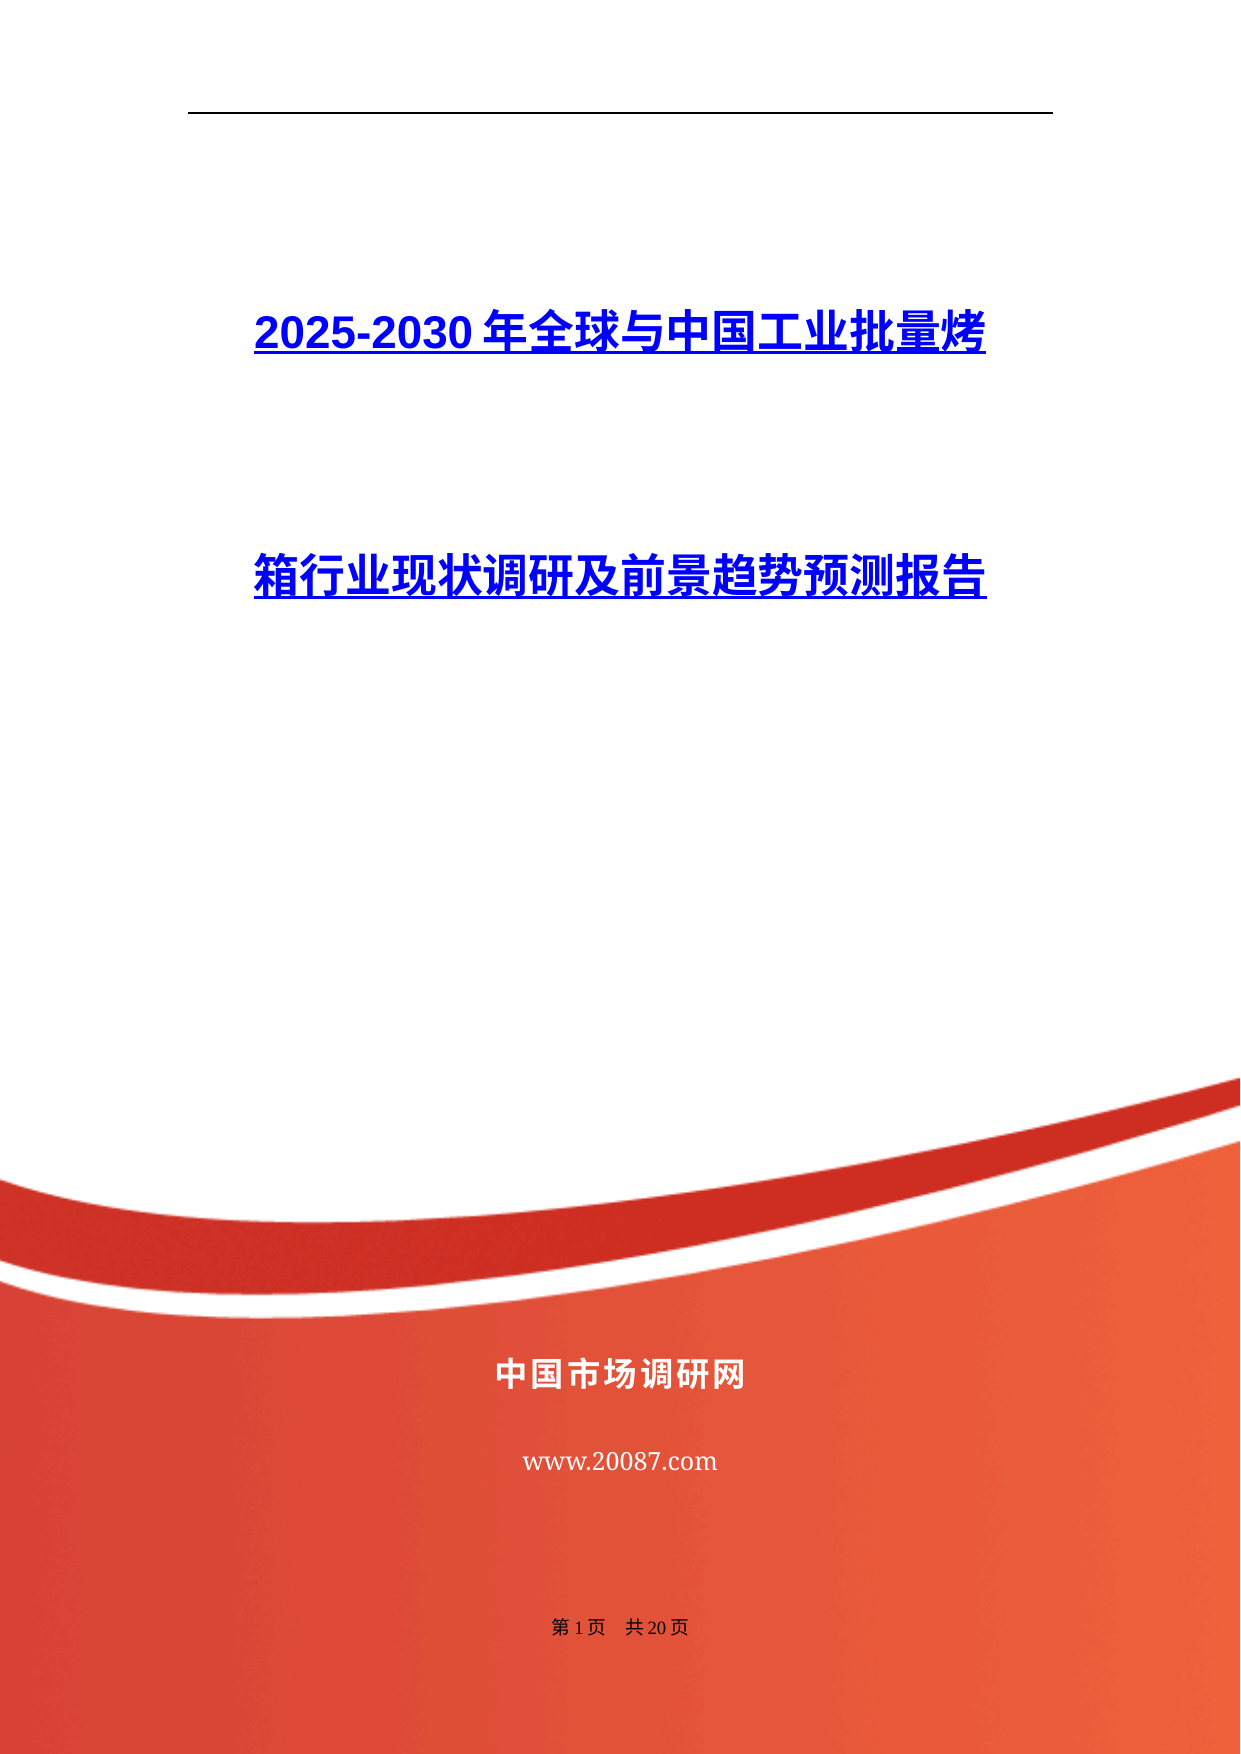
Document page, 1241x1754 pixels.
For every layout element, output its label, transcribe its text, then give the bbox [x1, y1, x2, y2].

text www.20087.com [187, 1428, 1053, 1493]
subtitle 中国市场调研网 [187, 1339, 1053, 1404]
table_header 2025-2030年全球与中国工业批量烤箱行业现状调研及前景趋势预测报告 [188, 207, 1053, 773]
picture [0, 1006, 1241, 1754]
